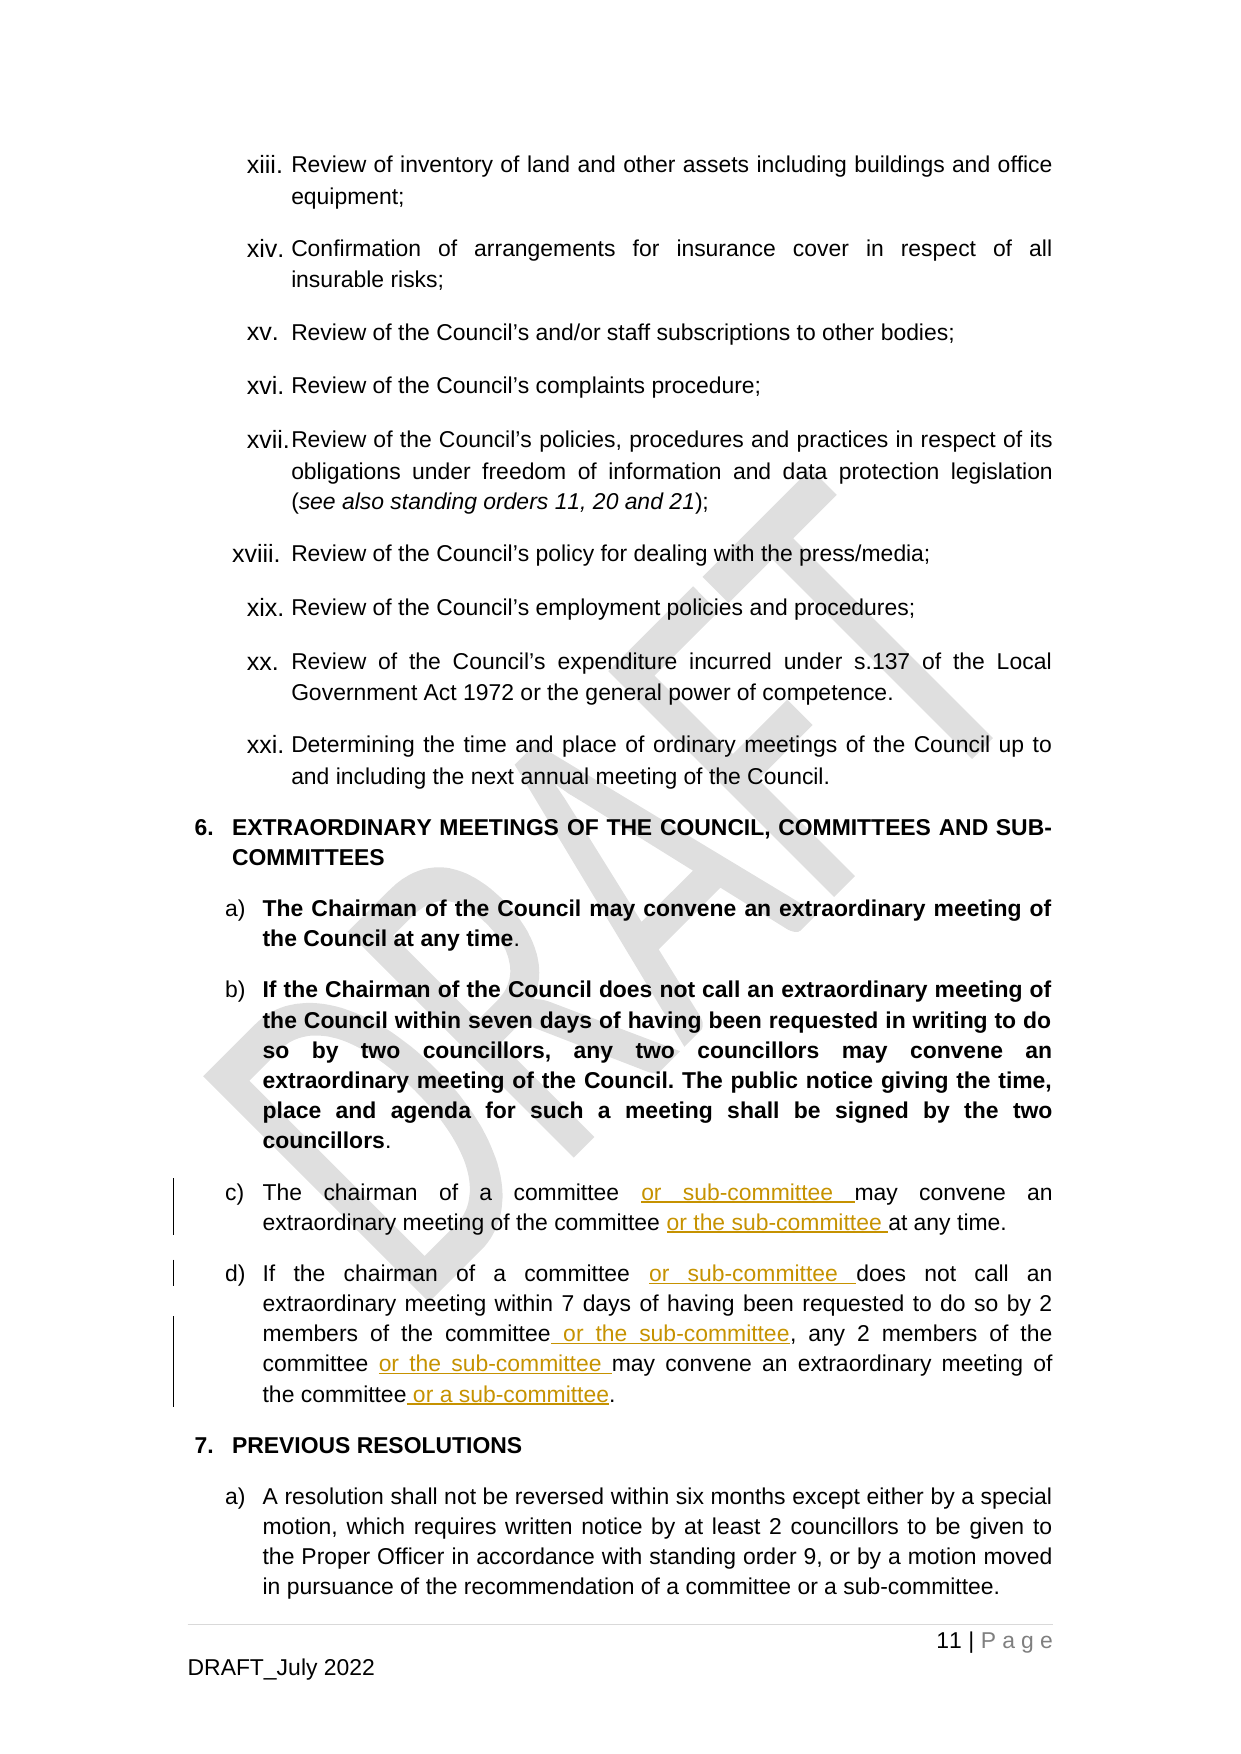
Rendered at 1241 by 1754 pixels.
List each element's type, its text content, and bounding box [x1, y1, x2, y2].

list The chairman of a committee may convene an extraordinary meeting of the committee at any time. [225, 1178, 1053, 1235]
list The Chairman of the Council may convene an extraordinary meeting of the Council at any time. [225, 895, 1053, 952]
list Review of the Council’s expenditure incurred under s.137 of the Local Government Act 1972 or the general power of competence. [247, 647, 1053, 706]
list Confirmation of arrangements for insurance cover in respect of all insurable risks; [247, 234, 1053, 293]
list Review of the Council’s policies, procedures and practices in respect of its obligations under freedom of information and data protection legislation (see also standing orders 11, 20 and 21); [247, 425, 1053, 514]
list If the chairman of a committee does not call an extraordinary meeting within 7 days of having been requested to do so by 2 members of the committee, any 2 members of the committee may convene an extraordinary meeting of the committee. [225, 1260, 1053, 1407]
list Review of the Council’s and/or staff subscriptions to other bodies; [247, 317, 1053, 346]
list Review of the Council’s complaints procedure; [247, 371, 1053, 400]
subtitle PREVIOUS RESOLUTIONS [194, 1432, 1053, 1458]
subtitle EXTRAORDINARY MEETINGS OF THE COUNCIL, COMMITTEES AND SUB-COMMITTEES [194, 814, 1053, 870]
list Determining the time and place of ordinary meetings of the Council up to and including the next annual meeting of the Council. [247, 730, 1053, 789]
list Review of the Council’s policy for dealing with the press/media; [232, 539, 1053, 568]
list Review of the Council’s employment policies and procedures; [247, 593, 1053, 621]
list A resolution shall not be reversed within six months except either by a special motion, which requires written notice by at least 2 councillors to be given to the Proper Officer in accordance with standing order 9, or by a motion moved in pursuance of the recommendation of a committee or a sub-committee. [225, 1483, 1053, 1599]
list Review of inventory of land and other assets including buildings and office equipment; [247, 150, 1053, 209]
list If the Chairman of the Council does not call an extraordinary meeting of the Council within seven days of having been requested in writing to do so by two councillors, any two councillors may convene an extraordinary meeting of the Council. The public notice giving the time, place and agenda for such a meeting shall be signed by the two councillors. [225, 976, 1053, 1154]
